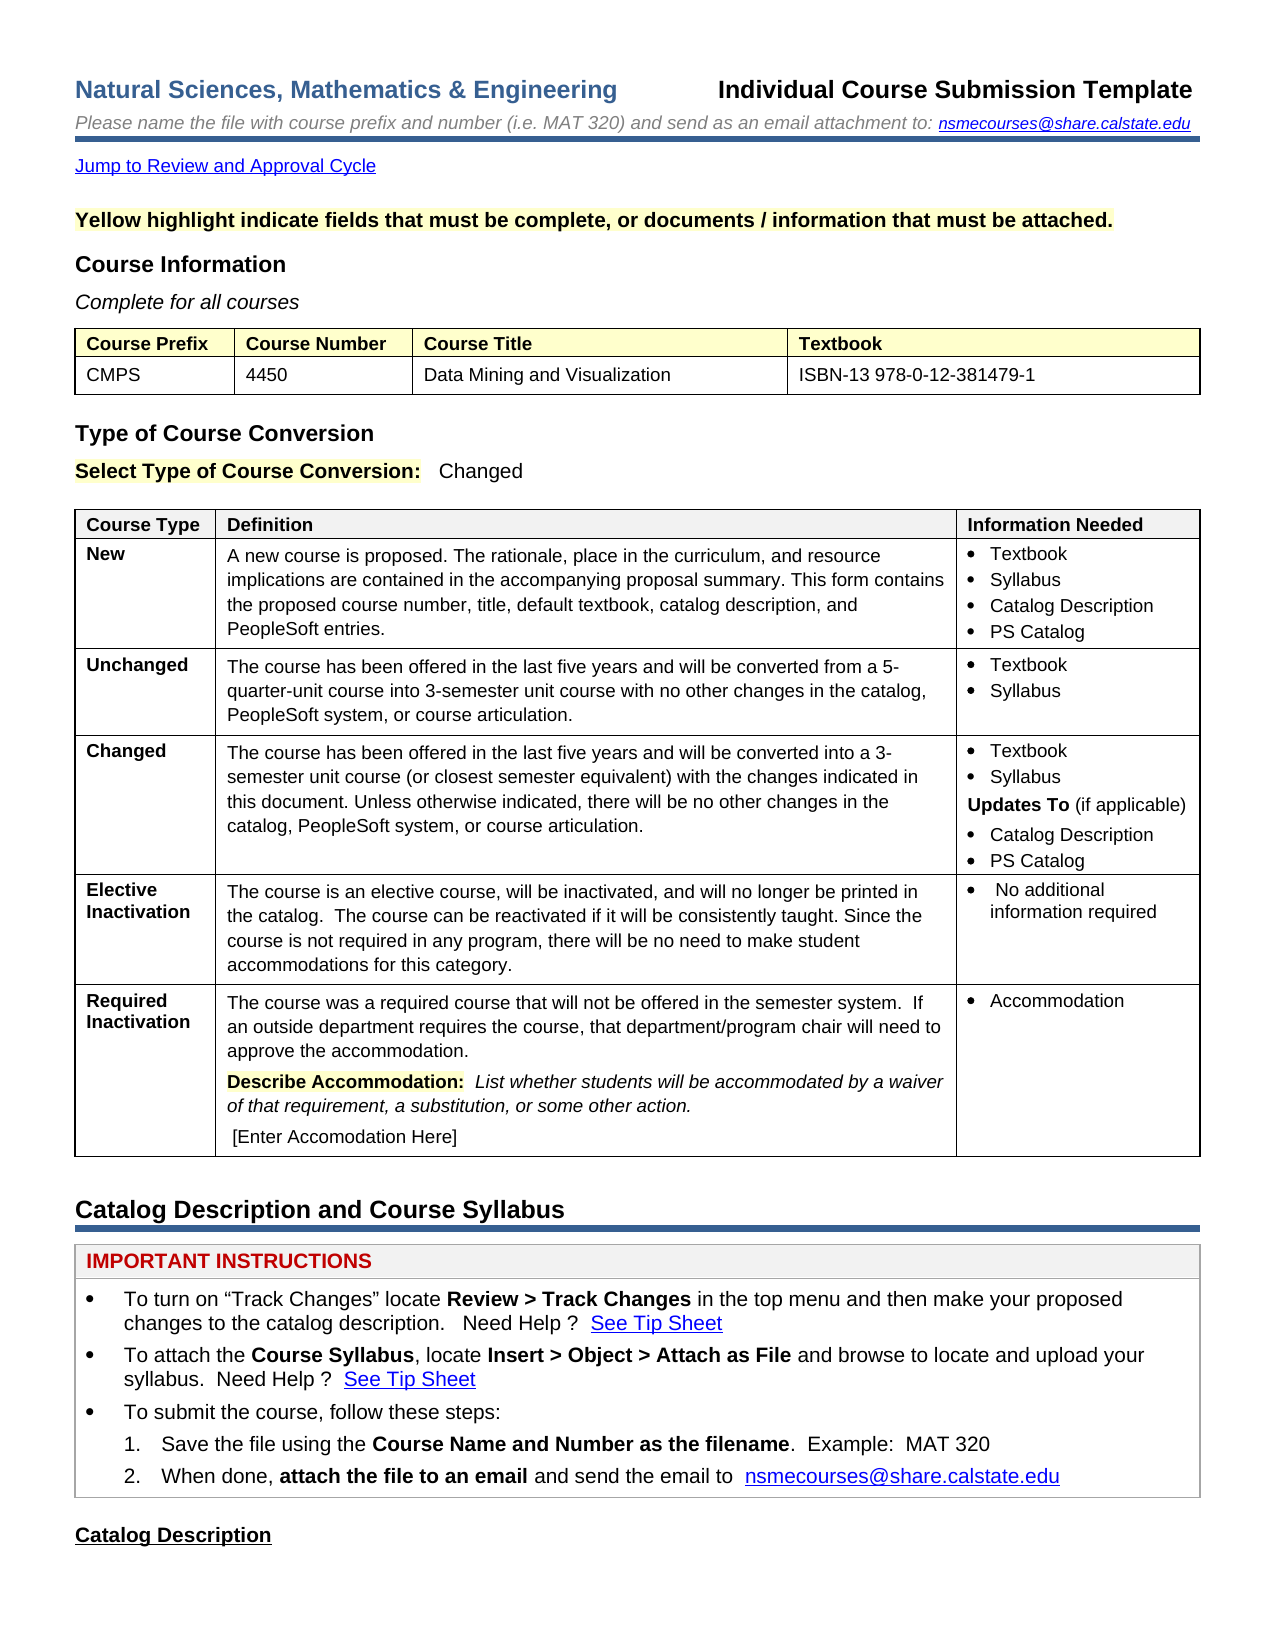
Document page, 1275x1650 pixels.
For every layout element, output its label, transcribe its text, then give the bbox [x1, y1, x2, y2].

table_cell A new course is proposed. The rationale, place in the curriculum, and resource implications are contained in the accompanying proposal summary. This form contains the proposed course number, title, default textbook, catalog description, and PeopleSoft entries. [216, 539, 956, 648]
table_cell Required Inactivation [76, 985, 215, 1156]
table_cell The course has been offered in the last five years and will be converted from a 5-quarter-unit course into 3-semester unit course with no other changes in the catalog, PeopleSoft system, or course articulation. [216, 649, 956, 735]
text Select Type of Course Conversion: [421, 459, 1200, 483]
table_cell To turn on “Track Changes” locate Review > Track Changes in the top menu and then make your proposed changes to the catalog description. Need Help ? See Tip Sheet To attach the Course Syllabus, locate Insert > Object > Attach as File and browse to locate and upload your syllabus. Need Help ? See Tip Sheet To submit the course, follow these steps: Save the file using the Course Name and Number as the filename. Example: MAT 320 When done, attach the file to an email and send the email to nsmecourses@share.calstate.edu [76, 1279, 1199, 1497]
table_cell Elective Inactivation [76, 875, 215, 984]
subtitle Catalog Description and Course Syllabus [75, 1194, 1200, 1225]
table_cell Unchanged [76, 649, 215, 735]
table_header Course Prefix [76, 329, 234, 356]
table_cell The course is an elective course, will be inactivated, and will no longer be printed in the catalog. The course can be reactivated if it will be consistently taught. Since the course is not required in any program, there will be no need to make student accommodations for this category. [216, 875, 956, 984]
table_cell The course has been offered in the last five years and will be converted into a 3-semester unit course (or closest semester equivalent) with the changes indicated in this document. Unless otherwise indicated, there will be no other changes in the catalog, PeopleSoft system, or course articulation. [216, 736, 956, 874]
table_cell Textbook Syllabus [957, 649, 1199, 735]
table_header Course Number [235, 329, 412, 356]
text Yellow highlight indicate fields that must be complete, or documents / information that must be attached. [75, 207, 1200, 231]
table_cell New [76, 539, 215, 648]
text Jump to Review and Approval Cycle [75, 154, 1200, 176]
subtitle Please name the file with course prefix and number (i.e. MAT 320) and send as an email attachment to: nsmecourses@share.calstate.edu [75, 112, 1200, 136]
table_header Information Needed [957, 510, 1199, 538]
table_header IMPORTANT INSTRUCTIONS [76, 1245, 1199, 1277]
table_header Definition [216, 510, 956, 538]
table_cell Textbook Syllabus Updates To (if applicable) Catalog Description PS Catalog [957, 736, 1199, 874]
table_cell [788, 357, 1199, 394]
table_header Textbook [788, 329, 1199, 356]
subtitle Catalog Description [75, 1523, 1200, 1547]
table_cell No additional information required [957, 875, 1199, 984]
text Complete for all courses [75, 290, 1200, 314]
table_cell Changed [76, 736, 215, 874]
subtitle Natural Sciences, Mathematics & Engineering Individual Course Submission Template [75, 75, 1200, 104]
subtitle Course Information [75, 251, 1200, 277]
table_cell Textbook Syllabus Catalog Description PS Catalog [957, 539, 1199, 648]
subtitle Type of Course Conversion [75, 420, 1200, 446]
table_header Course Type [76, 510, 215, 538]
table_header Course Title [413, 329, 787, 356]
table_cell Accommodation [957, 985, 1199, 1156]
table_cell The course was a required course that will not be offered in the semester system. If an outside department requires the course, that department/program chair will need to approve the accommodation. Describe Accommodation: List whether students will be accommodated by a waiver of that requirement, a substitution, or some other action. [216, 985, 956, 1156]
